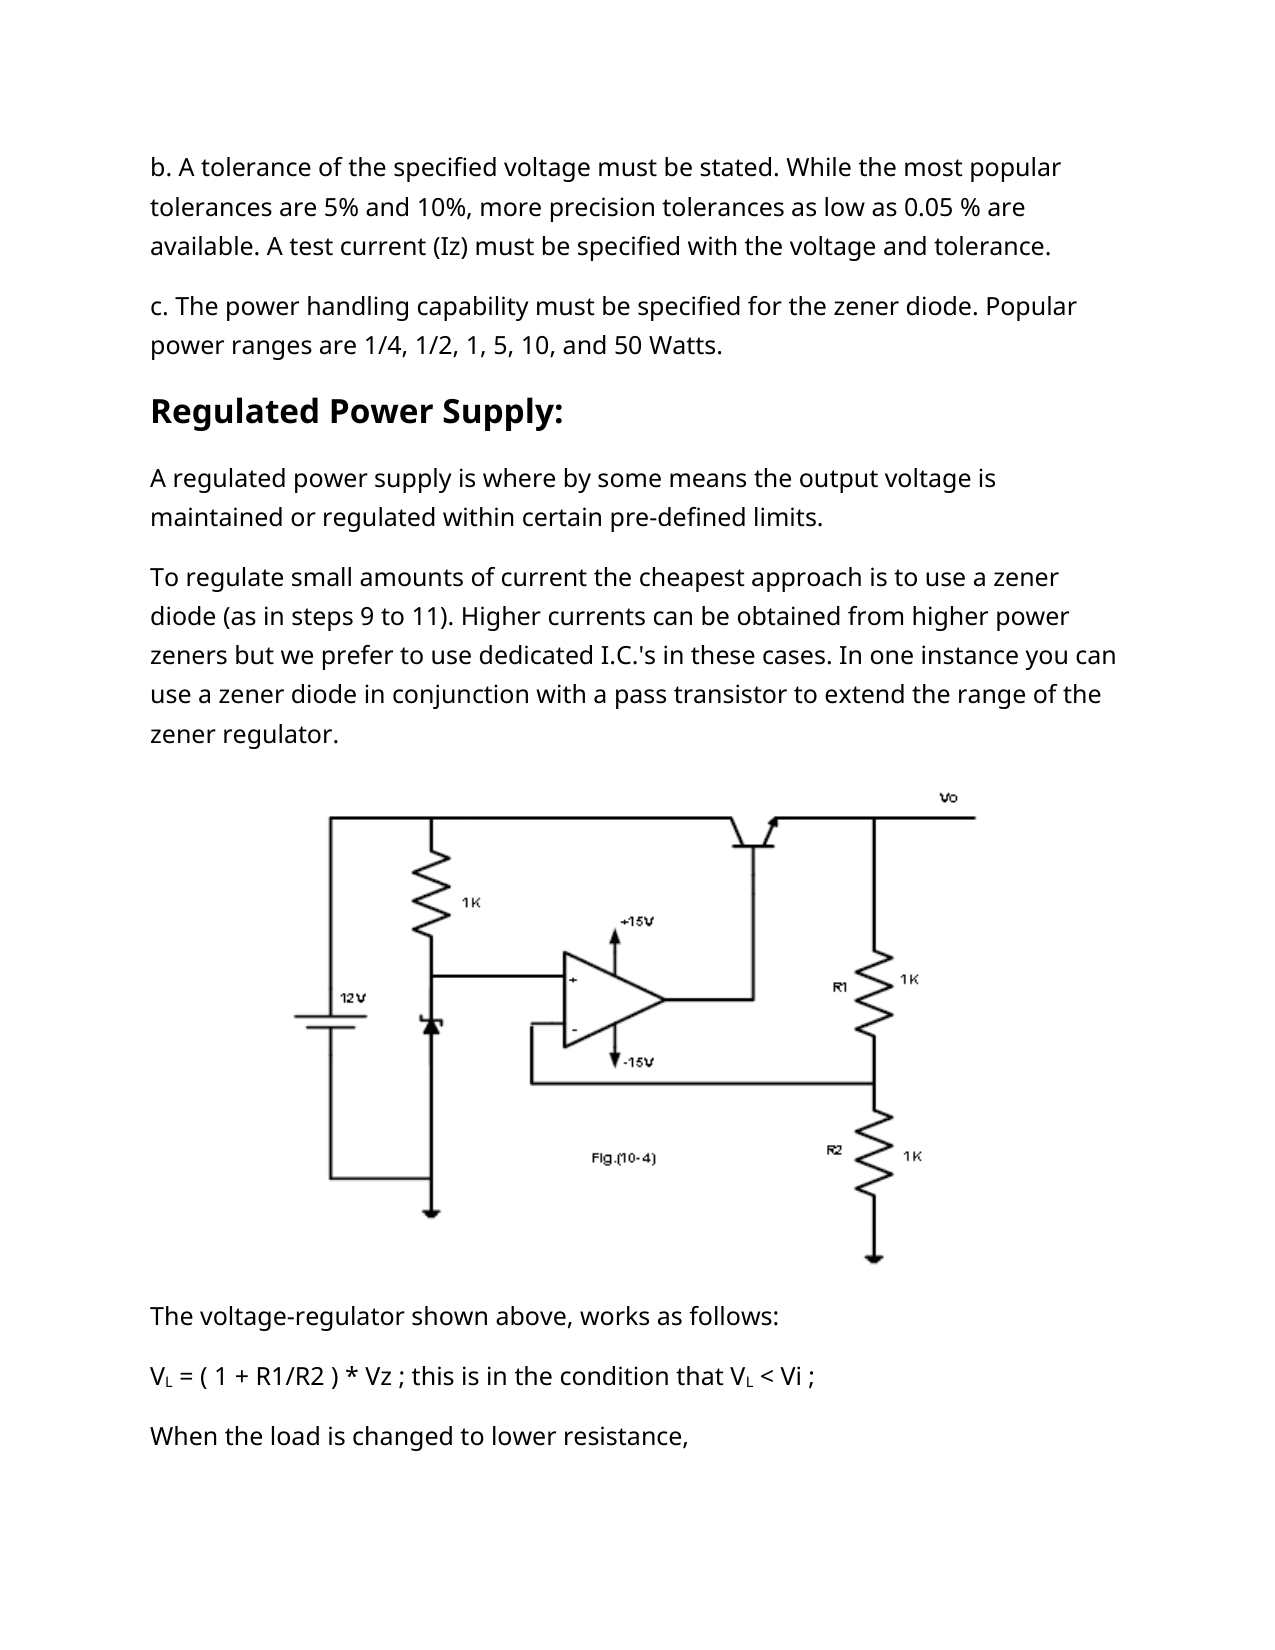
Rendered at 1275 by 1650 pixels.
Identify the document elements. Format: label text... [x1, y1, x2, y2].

text c. The power handling capability must be specified for the zener diode. Popular power ranges are 1/4, 1/2, 1, 5, 10, and 50 Watts. [150, 288, 1087, 362]
text When the load is changed to lower resistance, [150, 1418, 1125, 1452]
text To regulate small amounts of current the cheapest approach is to use a zener diode (as in steps 9 to 11). Higher currents can be obtained from higher power zeners but we prefer to use dedicated I.C.'s in these cases. In one instance you can use a zener diode in conjunction with a pass transistor to extend the range of the zener regulator. [150, 560, 1125, 750]
picture [269, 776, 1006, 1274]
text The voltage-regulator shown above, works as follows: [150, 1298, 1125, 1332]
text A regulated power supply is where by some means the output voltage is maintained or regulated within certain pre-defined limits. [150, 461, 1125, 534]
text b. A tolerance of the specified voltage must be stated. While the most popular tolerances are 5% and 10%, more precision tolerances as low as 0.05 % are available. A test current (Iz) must be specified with the voltage and tolerance. [150, 150, 1087, 262]
text Regulated Power Supply: [150, 387, 1125, 433]
text VL = ( 1 + R1/R2 ) * Vz ; this is in the condition that VL < Vi ; [150, 1358, 1125, 1392]
